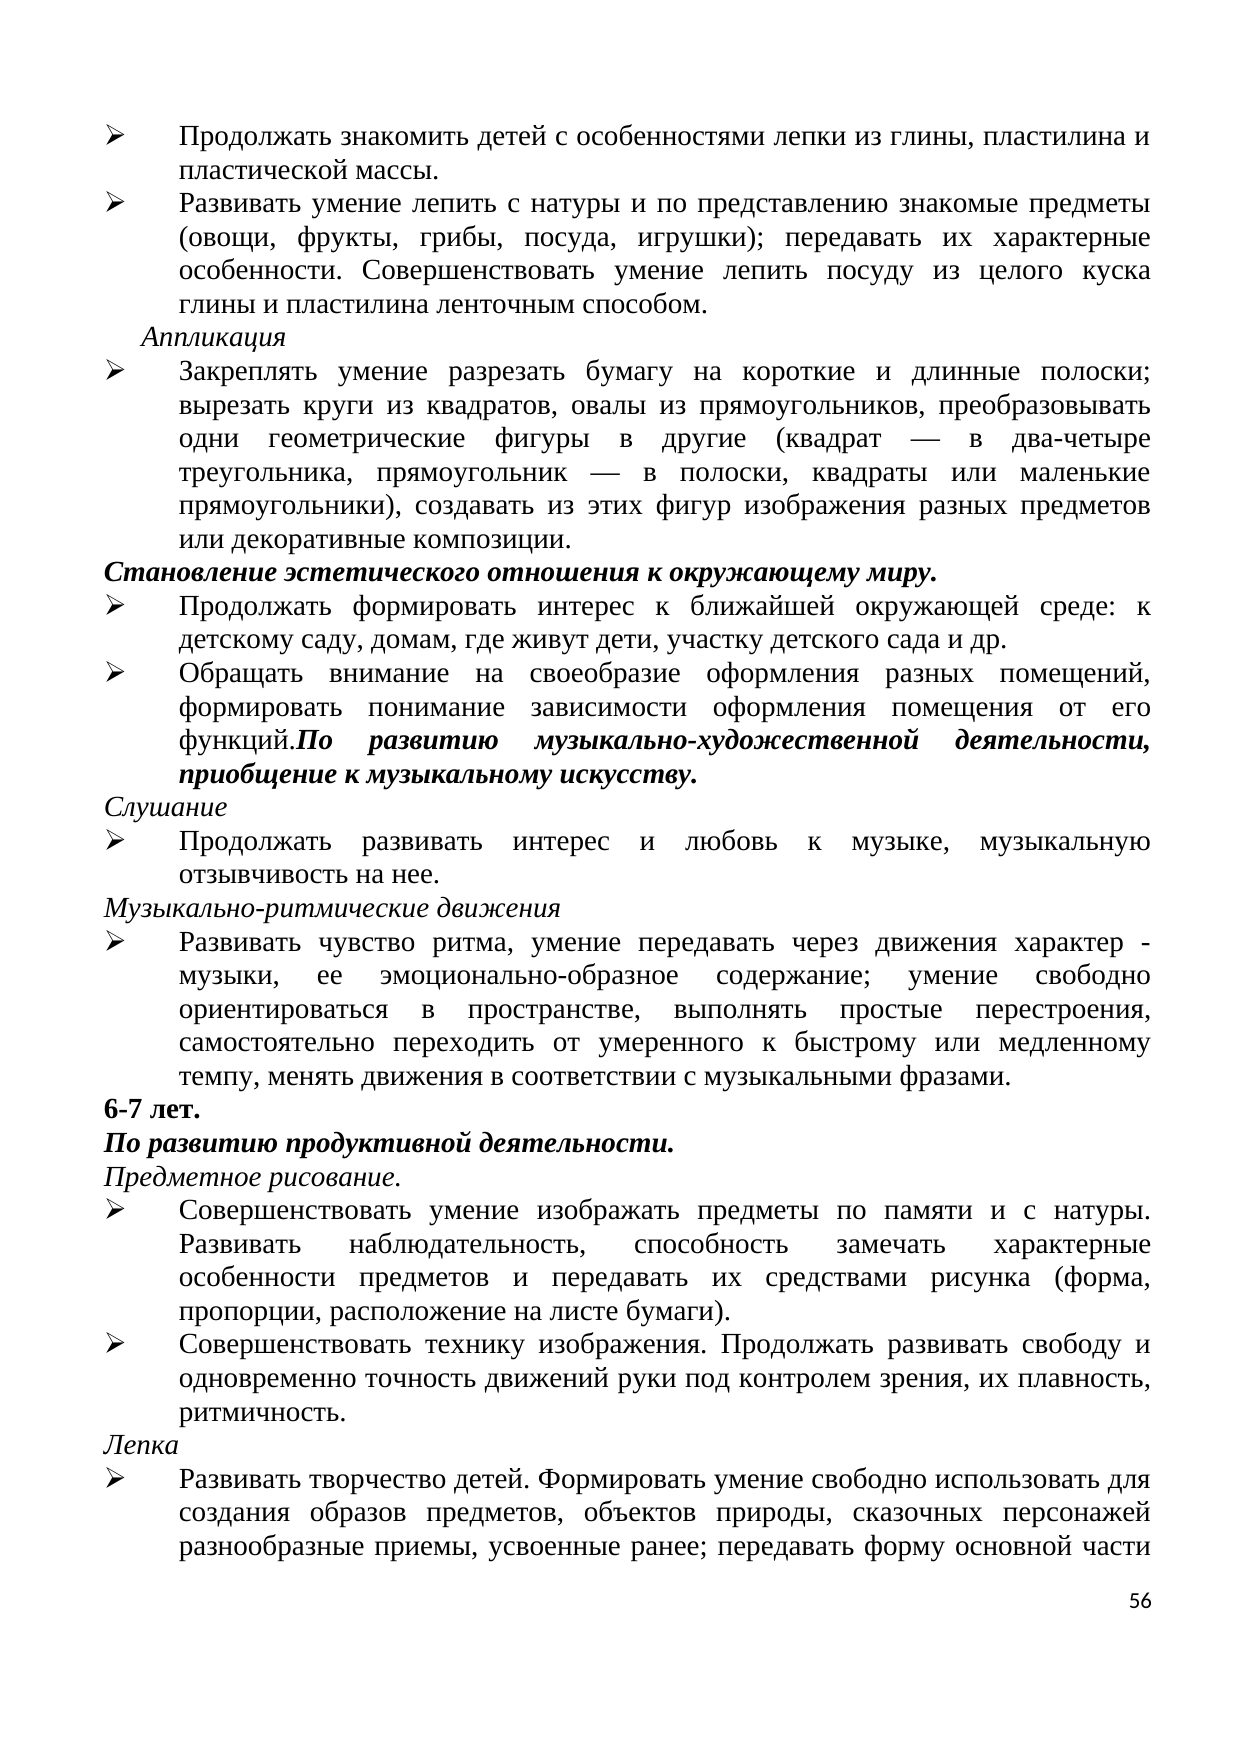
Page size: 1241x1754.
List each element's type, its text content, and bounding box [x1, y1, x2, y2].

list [103, 1461, 1152, 1561]
text Музыкально-ритмические движения [103, 890, 1152, 924]
text Аппликация [141, 319, 1152, 353]
text 6-7 лет. [103, 1092, 1152, 1125]
list Продолжать формировать интерес к ближайшей окружающей среде: к детскому саду, домам, где живут дети, участку детского сада и др. [103, 588, 1152, 655]
text Лепка [103, 1427, 1152, 1461]
text Предметное рисование. [103, 1159, 1152, 1192]
list Совершенствовать технику изображения. Продолжать развивать свободу и одновременно точность движений руки под контролем зрения, их плавность, ритмичность. [103, 1326, 1152, 1427]
text По развитию продуктивной деятельности. [103, 1125, 1152, 1159]
list Продолжать знакомить детей с особенностями лепки из глины, пластилина и пластической массы. [103, 118, 1152, 185]
list Закреплять умение разрезать бумагу на короткие и длинные полоски; вырезать круги из квадратов, овалы из прямоугольников, преобразовывать одни геометрические фигуры в другие (квадрат — в два-четыре треугольника, прямоугольник — в полоски, квадраты или маленькие прямоугольники), создавать из этих фигур изображения разных предметов или декоративные композиции. [103, 353, 1152, 554]
list Развивать чувство ритма, умение передавать через движения характер - музыки, ее эмоционально-образное содержание; умение свободно ориентироваться в пространстве, выполнять простые перестроения, самостоятельно переходить от умеренного к быстрому или медленному темпу, менять движения в соответствии с музыкальными фразами. [103, 924, 1152, 1092]
list Обращать внимание на своеобразие оформления разных помещений, формировать понимание зависимости оформления помещения от его функций.По развитию музыкально-художественной деятельности, приобщение к музыкальному искусству. [103, 655, 1152, 789]
list Совершенствовать умение изображать предметы по памяти и с натуры. Развивать наблюдательность, способность замечать характерные особенности предметов и передавать их средствами рисунка (форма, пропорции, расположение на листе бумаги). [103, 1192, 1152, 1326]
text Становление эстетического отношения к окружающему миру. [103, 554, 1152, 588]
list Продолжать развивать интерес и любовь к музыке, музыкальную отзывчивость на нее. [103, 823, 1152, 890]
list Развивать умение лепить с натуры и по представлению знакомые предметы (овощи, фрукты, грибы, посуда, игрушки); передавать их характерные особенности. Совершенствовать умение лепить посуду из целого куска глины и пластилина ленточным способом. [103, 185, 1152, 319]
text Слушание [103, 789, 1152, 823]
